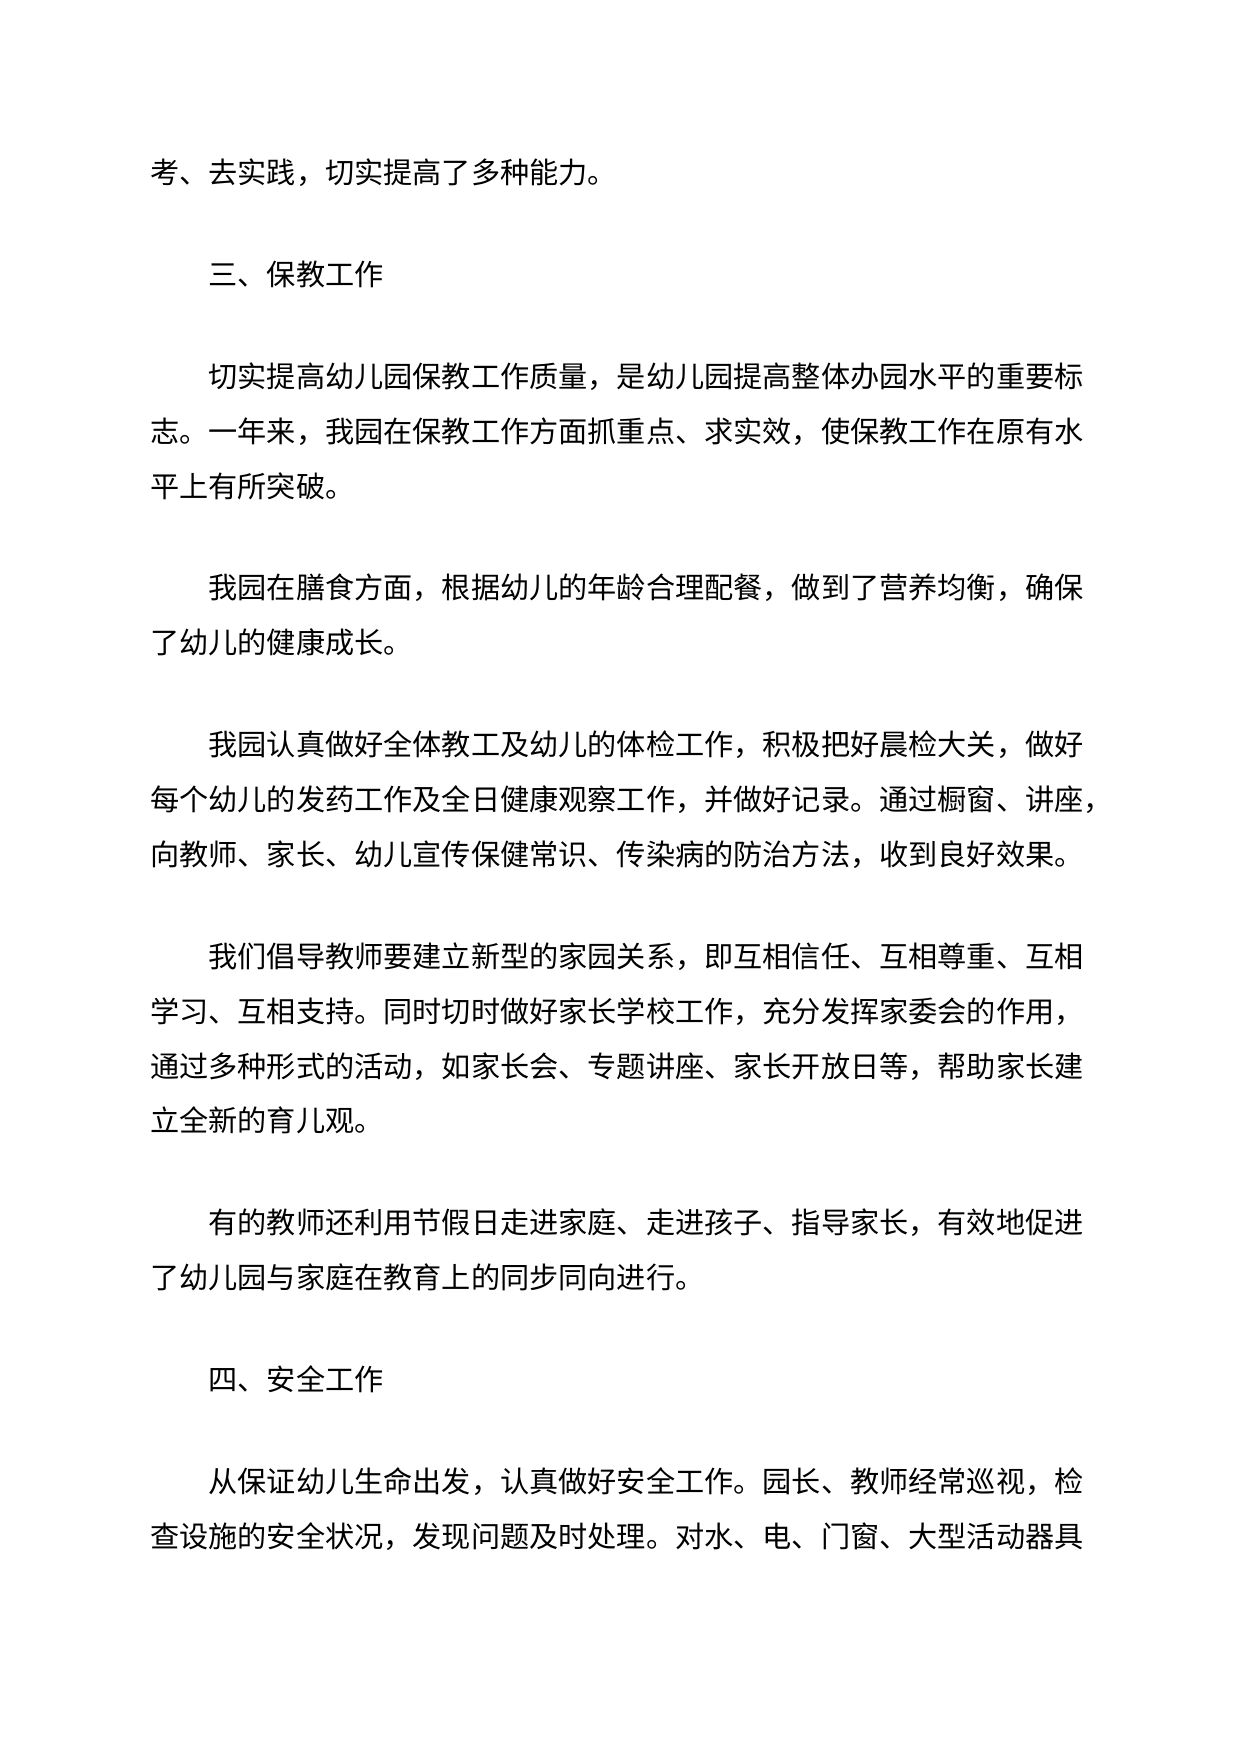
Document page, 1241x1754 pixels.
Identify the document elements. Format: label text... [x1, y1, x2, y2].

text 有的教师还利用节假日走进家庭、走进孩子、指导家长，有效地促进了幼儿园与家庭在教育上的同步同向进行。 [150, 1200, 1090, 1297]
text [150, 150, 1090, 192]
text 切实提高幼儿园保教工作质量，是幼儿园提高整体办园水平的重要标志。一年来，我园在保教工作方面抓重点、求实效，使保教工作在原有水平上有所突破。 [150, 353, 1090, 506]
text 我们倡导教师要建立新型的家园关系，即互相信任、互相尊重、互相学习、互相支持。同时切时做好家长学校工作，充分发挥家委会的作用，通过多种形式的活动，如家长会、专题讲座、家长开放日等，帮助家长建立全新的育儿观。 [150, 933, 1090, 1140]
text 三、保教工作 [150, 252, 1090, 294]
text 我园在膳食方面，根据幼儿的年龄合理配餐，做到了营养均衡，确保了幼儿的健康成长。 [150, 565, 1090, 662]
text 我园认真做好全体教工及幼儿的体检工作，积极把好晨检大关，做好每个幼儿的发药工作及全日健康观察工作，并做好记录。通过橱窗、讲座，向教师、家长、幼儿宣传保健常识、传染病的防治方法，收到良好效果。 [150, 722, 1090, 874]
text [150, 1458, 1090, 1555]
text 四、安全工作 [150, 1356, 1090, 1399]
